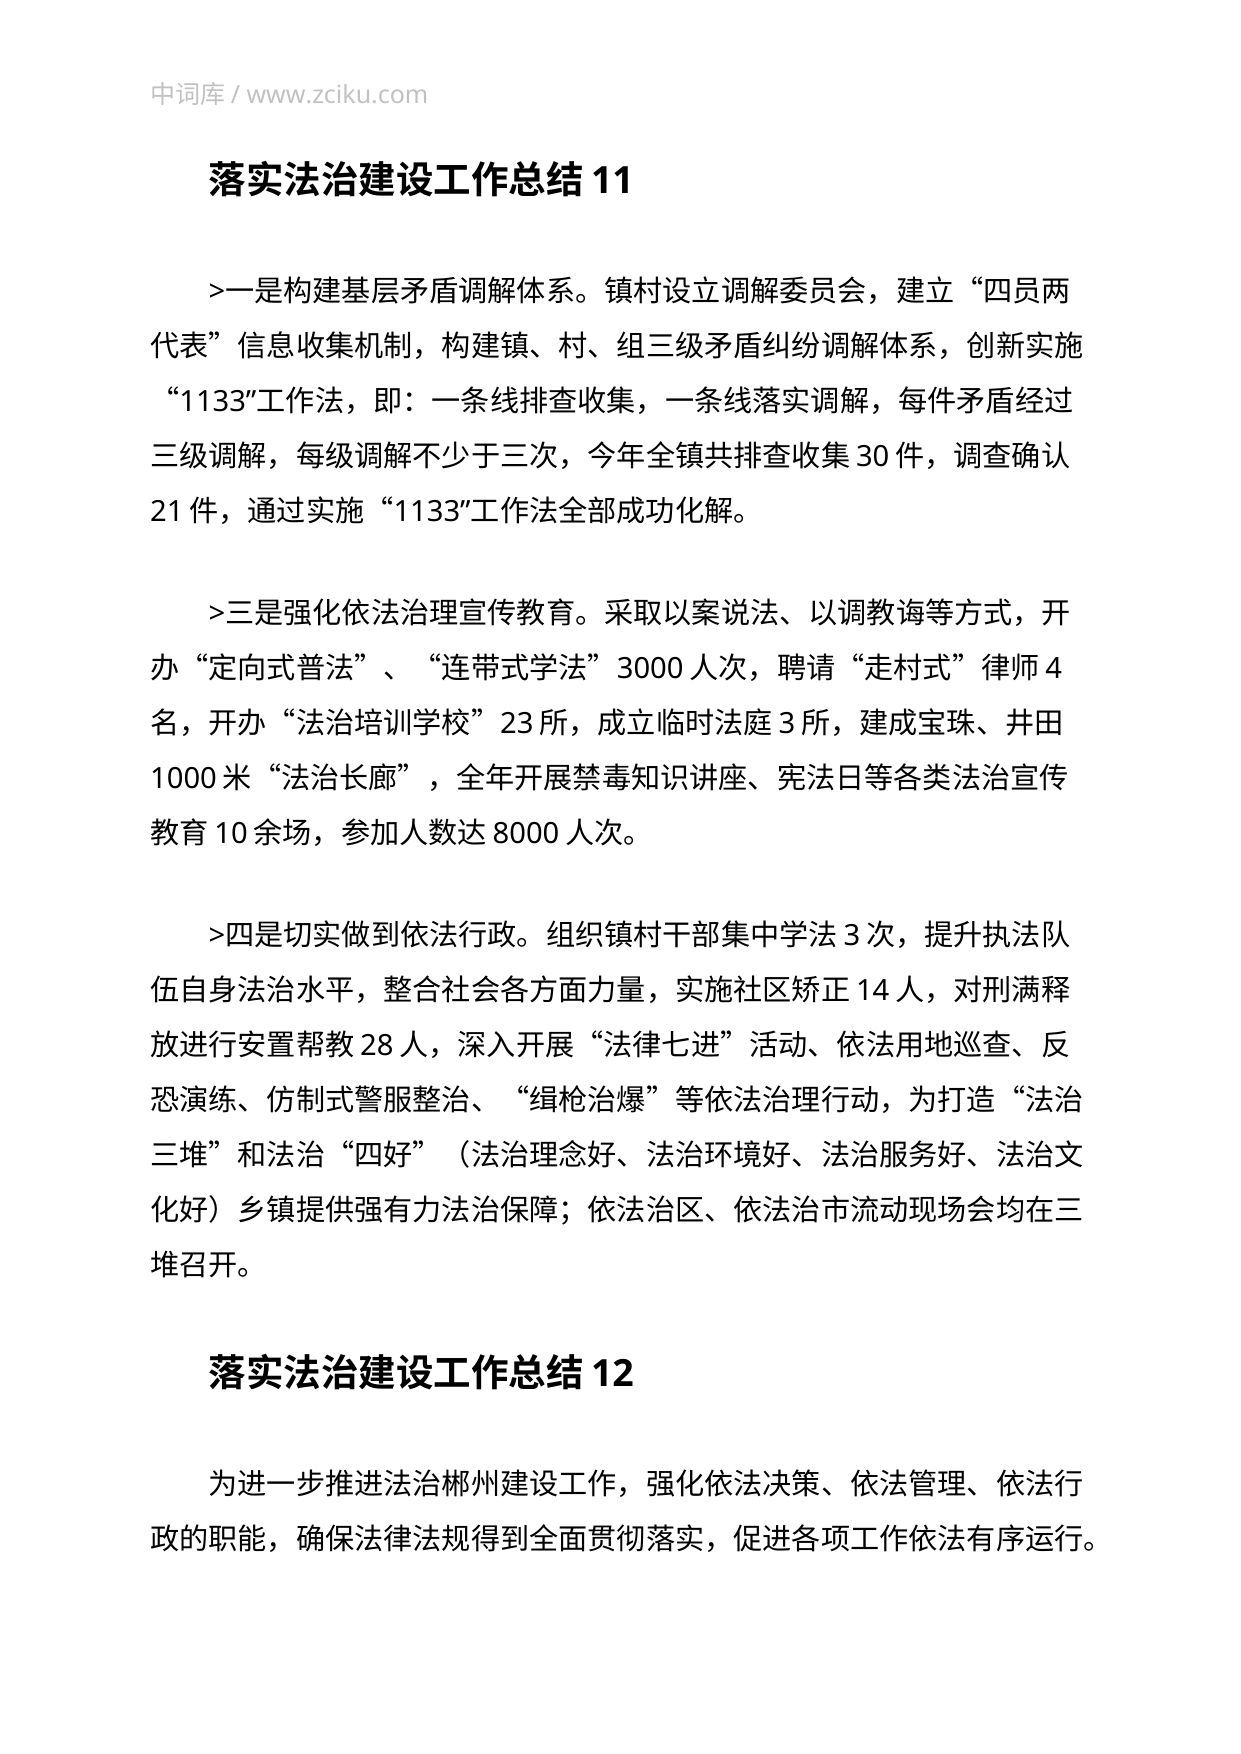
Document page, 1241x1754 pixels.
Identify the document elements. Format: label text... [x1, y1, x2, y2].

text >三是强化依法治理宣传教育。采取以案说法、以调教诲等方式，开办“定向式普法”、“连带式学法”3000人次，聘请“走村式”律师4名，开办“法治培训学校”23所，成立临时法庭3所，建成宝珠、井田1000米“法治长廊”，全年开展禁毒知识讲座、宪法日等各类法治宣传教育10余场，参加人数达8000人次。 [150, 589, 1090, 852]
text 落实法治建设工作总结11 [150, 150, 1090, 204]
text >四是切实做到依法行政。组织镇村干部集中学法3次，提升执法队伍自身法治水平，整合社会各方面力量，实施社区矫正14人，对刑满释放进行安置帮教28人，深入开展“法律七进”活动、依法用地巡查、反恐演练、仿制式警服整治、“缉枪治爆”等依法治理行动，为打造“法治三堆”和法治“四好”（法治理念好、法治环境好、法治服务好、法治文化好）乡镇提供强有力法治保障；依法治区、依法治市流动现场会均在三堆召开。 [150, 911, 1090, 1283]
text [150, 1461, 1090, 1558]
text >一是构建基层矛盾调解体系。镇村设立调解委员会，建立“四员两代表”信息收集机制，构建镇、村、组三级矛盾纠纷调解体系，创新实施“1133”工作法，即：一条线排查收集，一条线落实调解，每件矛盾经过三级调解，每级调解不少于三次，今年全镇共排查收集30件，调查确认21件，通过实施“1133”工作法全部成功化解。 [150, 268, 1090, 530]
text 落实法治建设工作总结12 [150, 1343, 1090, 1397]
